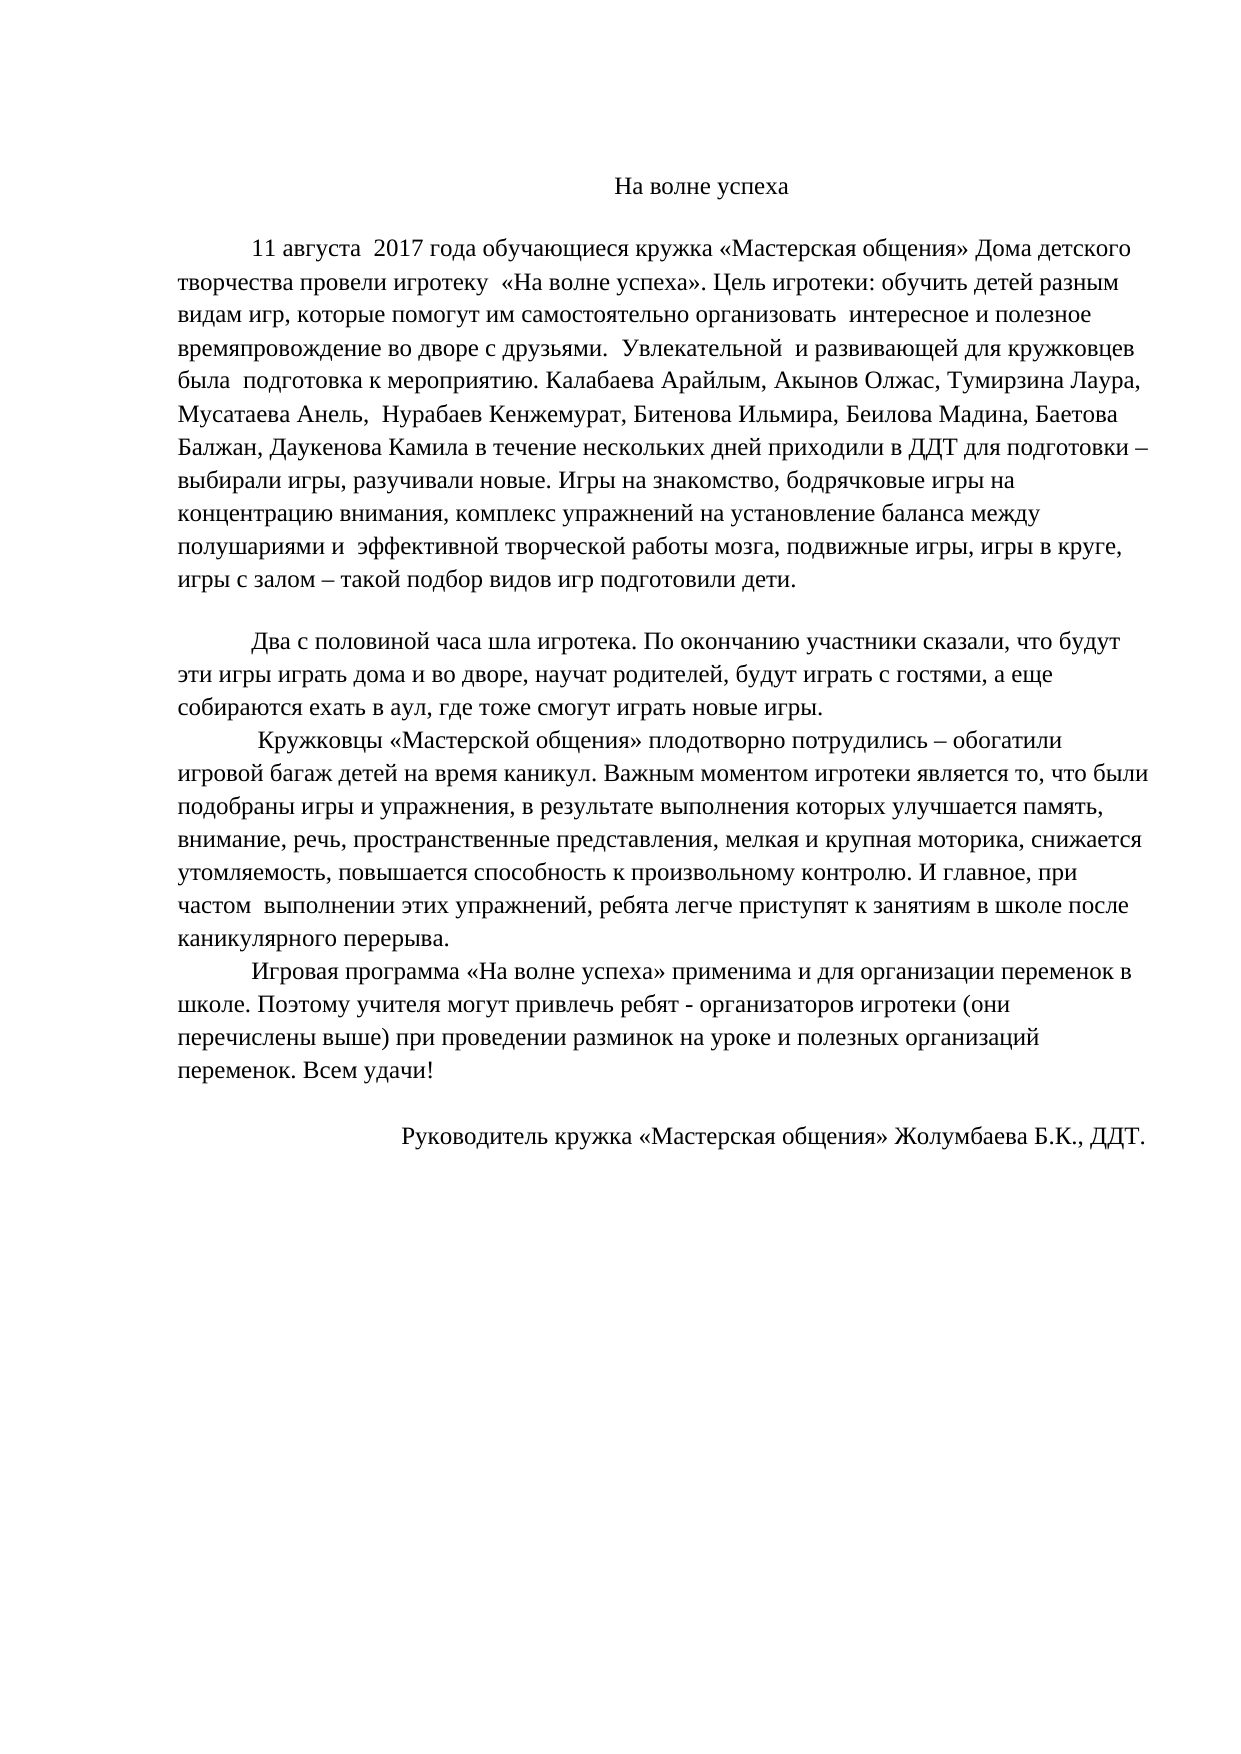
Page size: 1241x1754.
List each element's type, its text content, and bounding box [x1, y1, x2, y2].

text Игровая программа «На волне успеха» применима и для организации переменок в школе. Поэтому учителя могут привлечь ребят - организаторов игротеки (они перечислены выше) при проведении разминок на уроке и полезных организаций переменок. Всем удачи! [177, 956, 1152, 1084]
text Руководитель кружка «Мастерская общения» Жолумбаева Б.К., ДДТ. [177, 1121, 1152, 1150]
text Кружковцы «Мастерской общения» плодотворно потрудились – обогатили игровой багаж детей на время каникул. Важным моментом игротеки является то, что были подобраны игры и упражнения, в результате выполнения которых улучшается память, внимание, речь, пространственные представления, мелкая и крупная моторика, снижается утомляемость, повышается способность к произвольному контролю. И главное, при частом выполнении этих упражнений, ребята легче приступят к занятиям в школе после каникулярного перерыва. [177, 725, 1152, 952]
text Два с половиной часа шла игротека. По окончанию участники сказали, что будут эти игры играть дома и во дворе, научат родителей, будут играть с гостями, а еще собираются ехать в аул, где тоже смогут играть новые игры. [177, 626, 1152, 721]
text На волне успеха [177, 171, 1152, 200]
text 11 августа 2017 года обучающиеся кружка «Мастерская общения» Дома детского творчества провели игротеку «На волне успеха». Цель игротеки: обучить детей разным видам игр, которые помогут им самостоятельно организовать интересное и полезное времяпровождение во дворе с друзьями. Увлекательной и развивающей для кружковцев была подготовка к мероприятию. Калабаева Арайлым, Акынов Олжас, Тумирзина Лаура, Мусатаева Анель, Нурабаев Кенжемурат, Битенова Ильмира, Беилова Мадина, Баетова Балжан, Даукенова Камила в течение нескольких дней приходили в ДДТ для подготовки – выбирали игры, разучивали новые. Игры на знакомство, бодрячковые игры на концентрацию внимания, комплекс упражнений на установление баланса между полушариями и эффективной творческой работы мозга, подвижные игры, игры в круге, игры с залом – такой подбор видов игр подготовили дети. [177, 233, 1152, 592]
